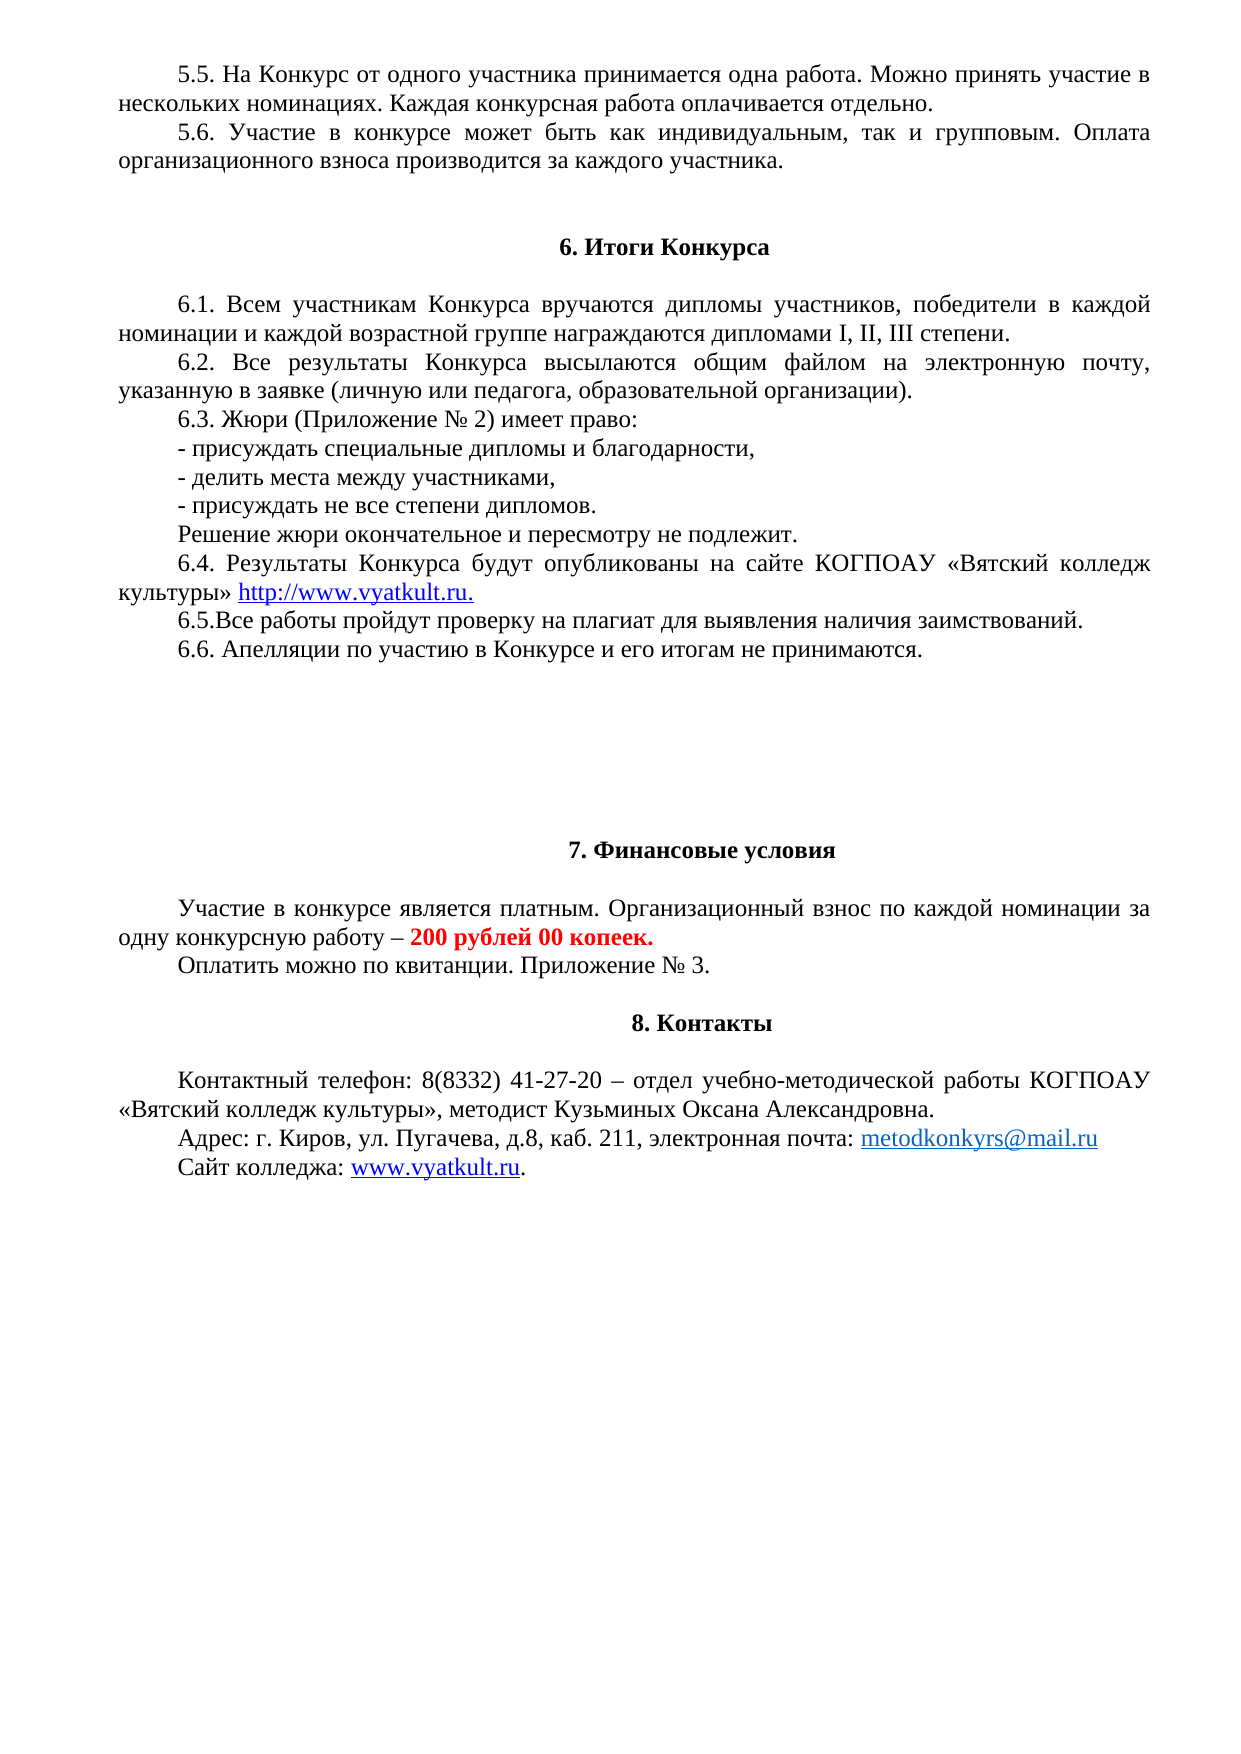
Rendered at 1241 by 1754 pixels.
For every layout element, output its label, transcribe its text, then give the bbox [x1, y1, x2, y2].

list - присуждать специальные дипломы и благодарности, [118, 433, 1152, 462]
list - делить места между участниками, [118, 462, 1152, 490]
list - присуждать не все степени дипломов. [118, 490, 1152, 519]
text Участие в конкурсе является платным. Организационный взнос по каждой номинации за одну конкурсную работу – 200 рублей 00 копеек. [118, 893, 1152, 950]
text 7. Финансовые условия [193, 835, 1152, 864]
list 6.6. Апелляции по участию в Конкурсе и его итогам не принимаются. [118, 634, 1152, 663]
text Адрес: г. Киров, ул. Пугачева, д.8, каб. 211, электронная почта: metodkonkyrs@mail.ru [118, 1123, 1152, 1152]
text 8. Контакты [193, 1008, 1152, 1037]
list 5.6. Участие в конкурсе может быть как индивидуальным, так и групповым. Оплата организационного взноса производится за каждого участника. [118, 117, 1152, 174]
list 6.1. Всем участникам Конкурса вручаются дипломы участников, победители в каждой номинации и каждой возрастной группе награждаются дипломами I, II, III степени. [118, 289, 1152, 347]
list 6.3. Жюри (Приложение № 2) имеет право: [118, 404, 1152, 433]
list 6.5.Все работы пройдут проверку на плагиат для выявления наличия заимствований. [118, 605, 1152, 634]
list 6.2. Все результаты Конкурса высылаются общим файлом на электронную почту, указанную в заявке (личную или педагога, образовательной организации). [118, 347, 1152, 404]
list 5.5. На Конкурс от одного участника принимается одна работа. Можно принять участие в нескольких номинациях. Каждая конкурсная работа оплачивается отдельно. [118, 59, 1152, 117]
list 6.4. Результаты Конкурса будут опубликованы на сайте КОГПОАУ «Вятский колледж культуры» http://www.vyatkult.ru. [118, 548, 1152, 605]
list 6. Итоги Конкурса [118, 232, 1152, 260]
text Оплатить можно по квитанции. Приложение № 3. [118, 950, 1152, 979]
text Сайт колледжа: www.vyatkult.ru. [118, 1152, 1152, 1180]
list Решение жюри окончательное и пересмотру не подлежит. [118, 519, 1152, 548]
text Контактный телефон: 8(8332) 41-27-20 – отдел учебно-методической работы КОГПОАУ «Вятский колледж культуры», методист Кузьминых Оксана Александровна. [118, 1065, 1152, 1123]
